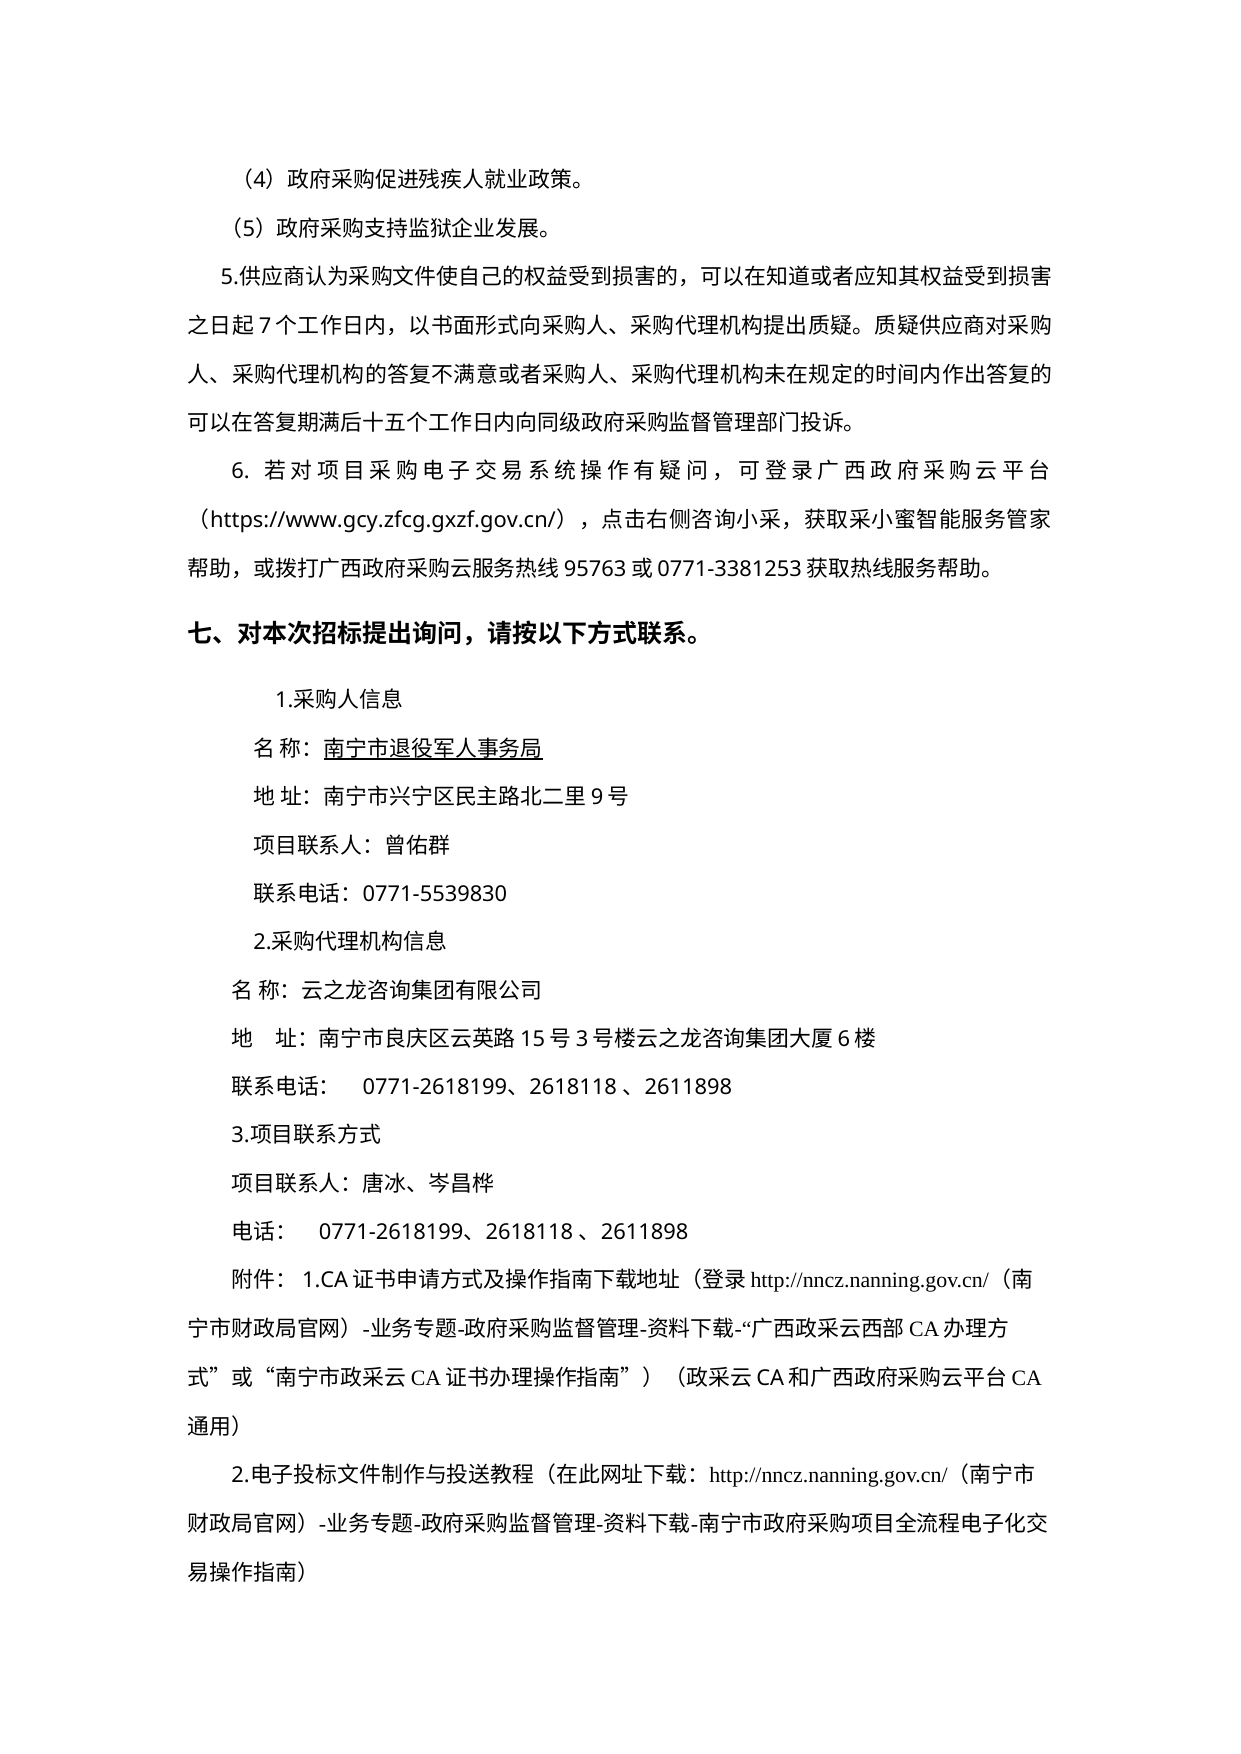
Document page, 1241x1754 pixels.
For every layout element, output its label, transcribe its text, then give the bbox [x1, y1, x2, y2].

text 七、对本次招标提出询问，请按以下方式联系。 [187, 599, 1053, 664]
text 项目联系人：唐冰、岑昌桦 [187, 1166, 1053, 1198]
text 5.供应商认为采购文件使自己的权益受到损害的，可以在知道或者应知其权益受到损害之日起7个工作日内，以书面形式向采购人、采购代理机构提出质疑。质疑供应商对采购人、采购代理机构的答复不满意或者采购人、采购代理机构未在规定的时间内作出答复的，可以在答复期满后十五个工作日内向同级政府采购监督管理部门投诉。 [187, 259, 1053, 437]
text 2.采购代理机构信息 [187, 924, 1053, 956]
text 1.采购人信息 [187, 682, 1053, 715]
text 6. 若对项目采购电子交易系统操作有疑问，可登录广西政府采购云平台（https://www.gcy.zfcg.gxzf.gov.cn/），点击右侧咨询小采，获取采小蜜智能服务管家帮助，或拨打广西政府采购云服务热线95763或0771-3381253获取热线服务帮助。 [187, 453, 1053, 583]
text 2.电子投标文件制作与投送教程（在此网址下载：http://nncz.nanning.gov.cn/（南宁市财政局官网）-业务专题-政府采购监督管理-资料下载-南宁市政府采购项目全流程电子化交易操作指南） [187, 1457, 1053, 1587]
text 地 址：南宁市良庆区云英路15号3号楼云之龙咨询集团大厦6楼 [187, 1021, 1053, 1053]
text 名 称：云之龙咨询集团有限公司 [187, 972, 1053, 1005]
text 3.项目联系方式 [187, 1117, 1053, 1150]
text 项目联系人：曾佑群 [187, 827, 1053, 860]
text （4）政府采购促进残疾人就业政策。 [187, 162, 1053, 194]
text 联系电话： 0771-2618199、2618118 、2611898 [187, 1069, 1053, 1101]
text 地 址：南宁市兴宁区民主路北二里9号 [187, 779, 1053, 811]
text 电话： 0771-2618199、2618118 、2611898 [187, 1214, 1053, 1246]
text （5）政府采购支持监狱企业发展。 [187, 210, 1053, 243]
text 联系电话：0771-5539830 [187, 876, 1053, 908]
text 附件： 1.CA证书申请方式及操作指南下载地址（登录http://nncz.nanning.gov.cn/（南宁市财政局官网）-业务专题-政府采购监督管理-资料下载-“广西政采云西部CA办理方式”或“南宁市政采云CA证书办理操作指南”）（政采云CA和广西政府采购云平台CA通用） [187, 1262, 1053, 1441]
text 名 称：南宁市退役军人事务局 [187, 731, 1053, 763]
